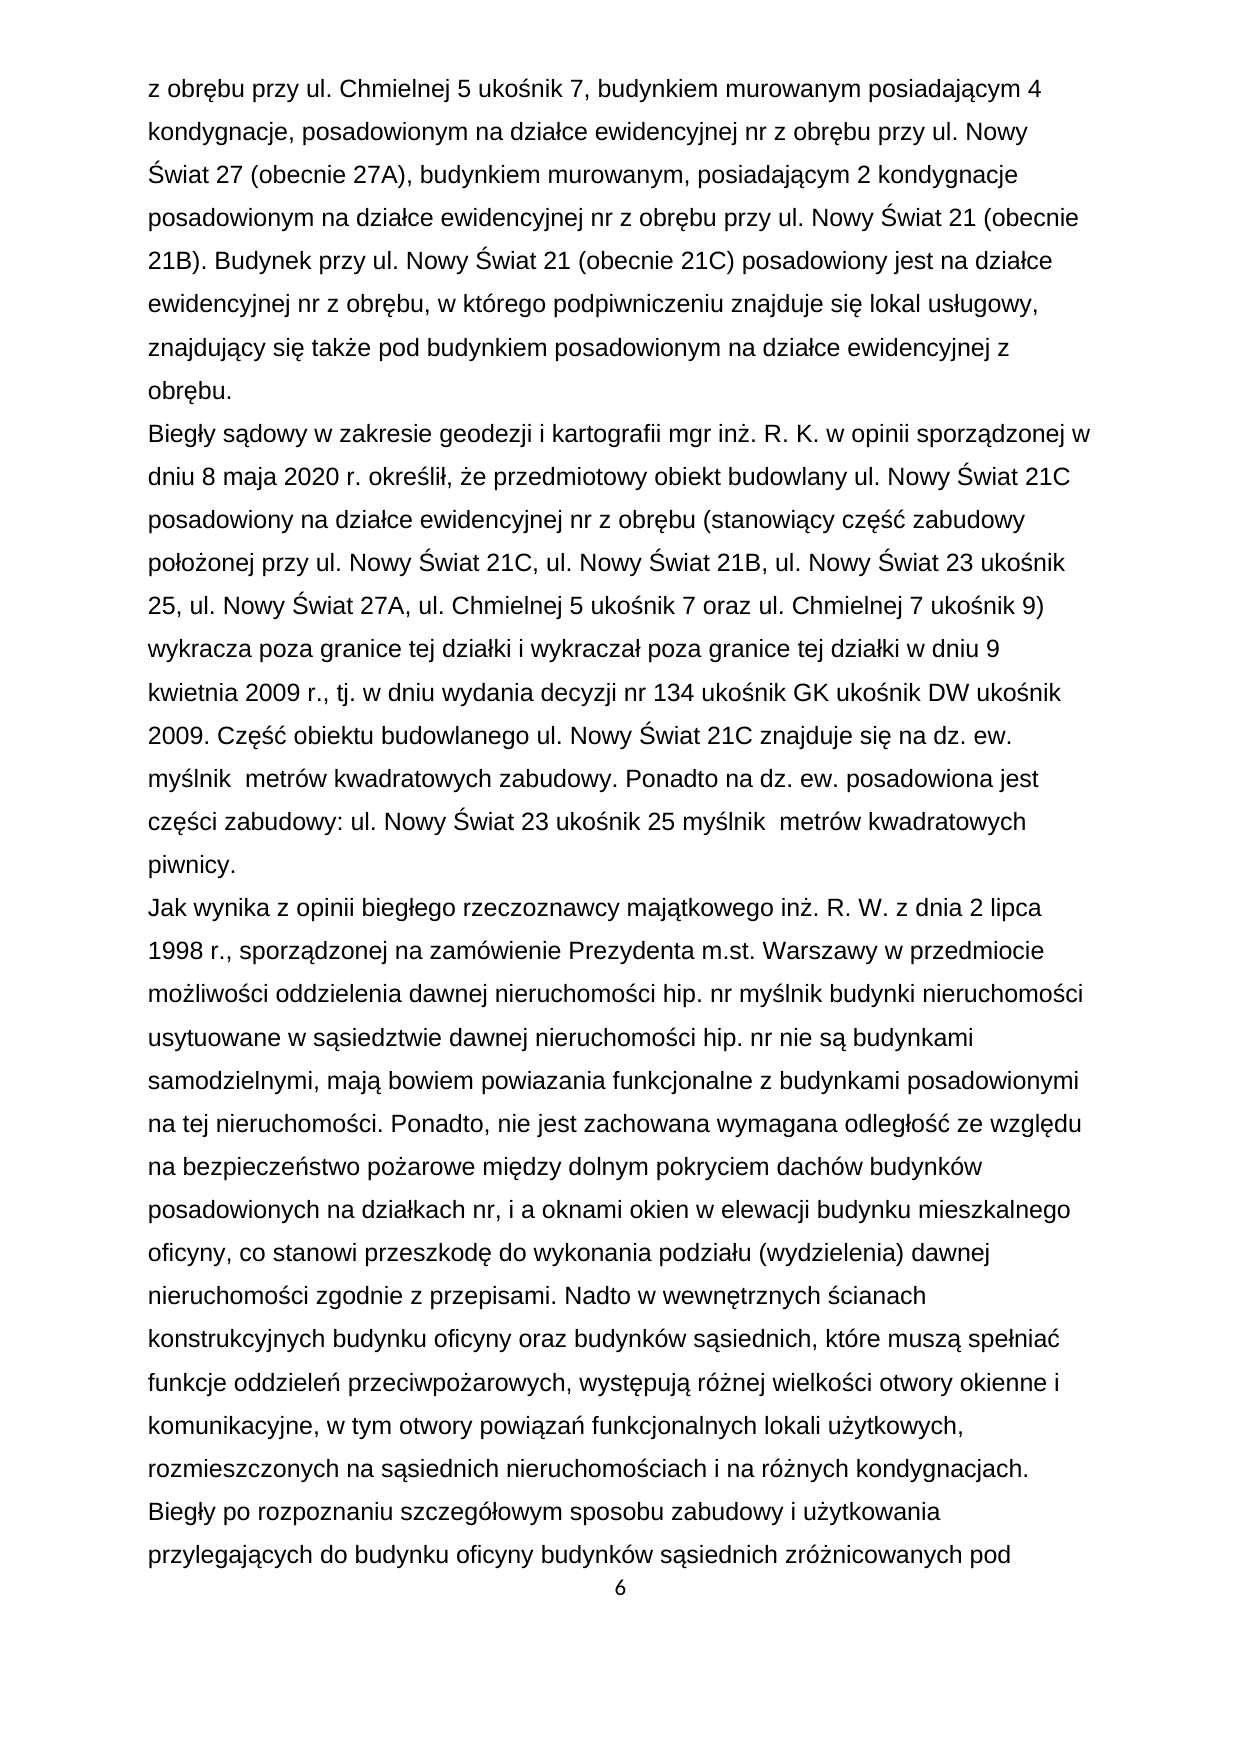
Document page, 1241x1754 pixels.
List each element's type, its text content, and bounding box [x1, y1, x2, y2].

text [148, 893, 1093, 1569]
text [148, 74, 1093, 404]
text Biegły sądowy w zakresie geodezji i kartografii mgr inż. R. K. w opinii sporządzonej w dniu 8 maja 2020 r. określił, że przedmiotowy obiekt budowlany ul. Nowy Świat 21C posadowiony na działce ewidencyjnej nr z obrębu (stanowiący część zabudowy położonej przy ul. Nowy Świat 21C, ul. Nowy Świat 21B, ul. Nowy Świat 23 ukośnik 25, ul. Nowy Świat 27A, ul. Chmielnej 5 ukośnik 7 oraz ul. Chmielnej 7 ukośnik 9) wykracza poza granice tej działki i wykraczał poza granice tej działki w dniu 9 kwietnia 2009 r., tj. w dniu wydania decyzji nr 134 ukośnik GK ukośnik DW ukośnik 2009. Część obiektu budowlanego ul. Nowy Świat 21C znajduje się na dz. ew. myślnik metrów kwadratowych zabudowy. Ponadto na dz. ew. posadowiona jest części zabudowy: ul. Nowy Świat 23 ukośnik 25 myślnik metrów kwadratowych piwnicy. [148, 419, 1093, 879]
